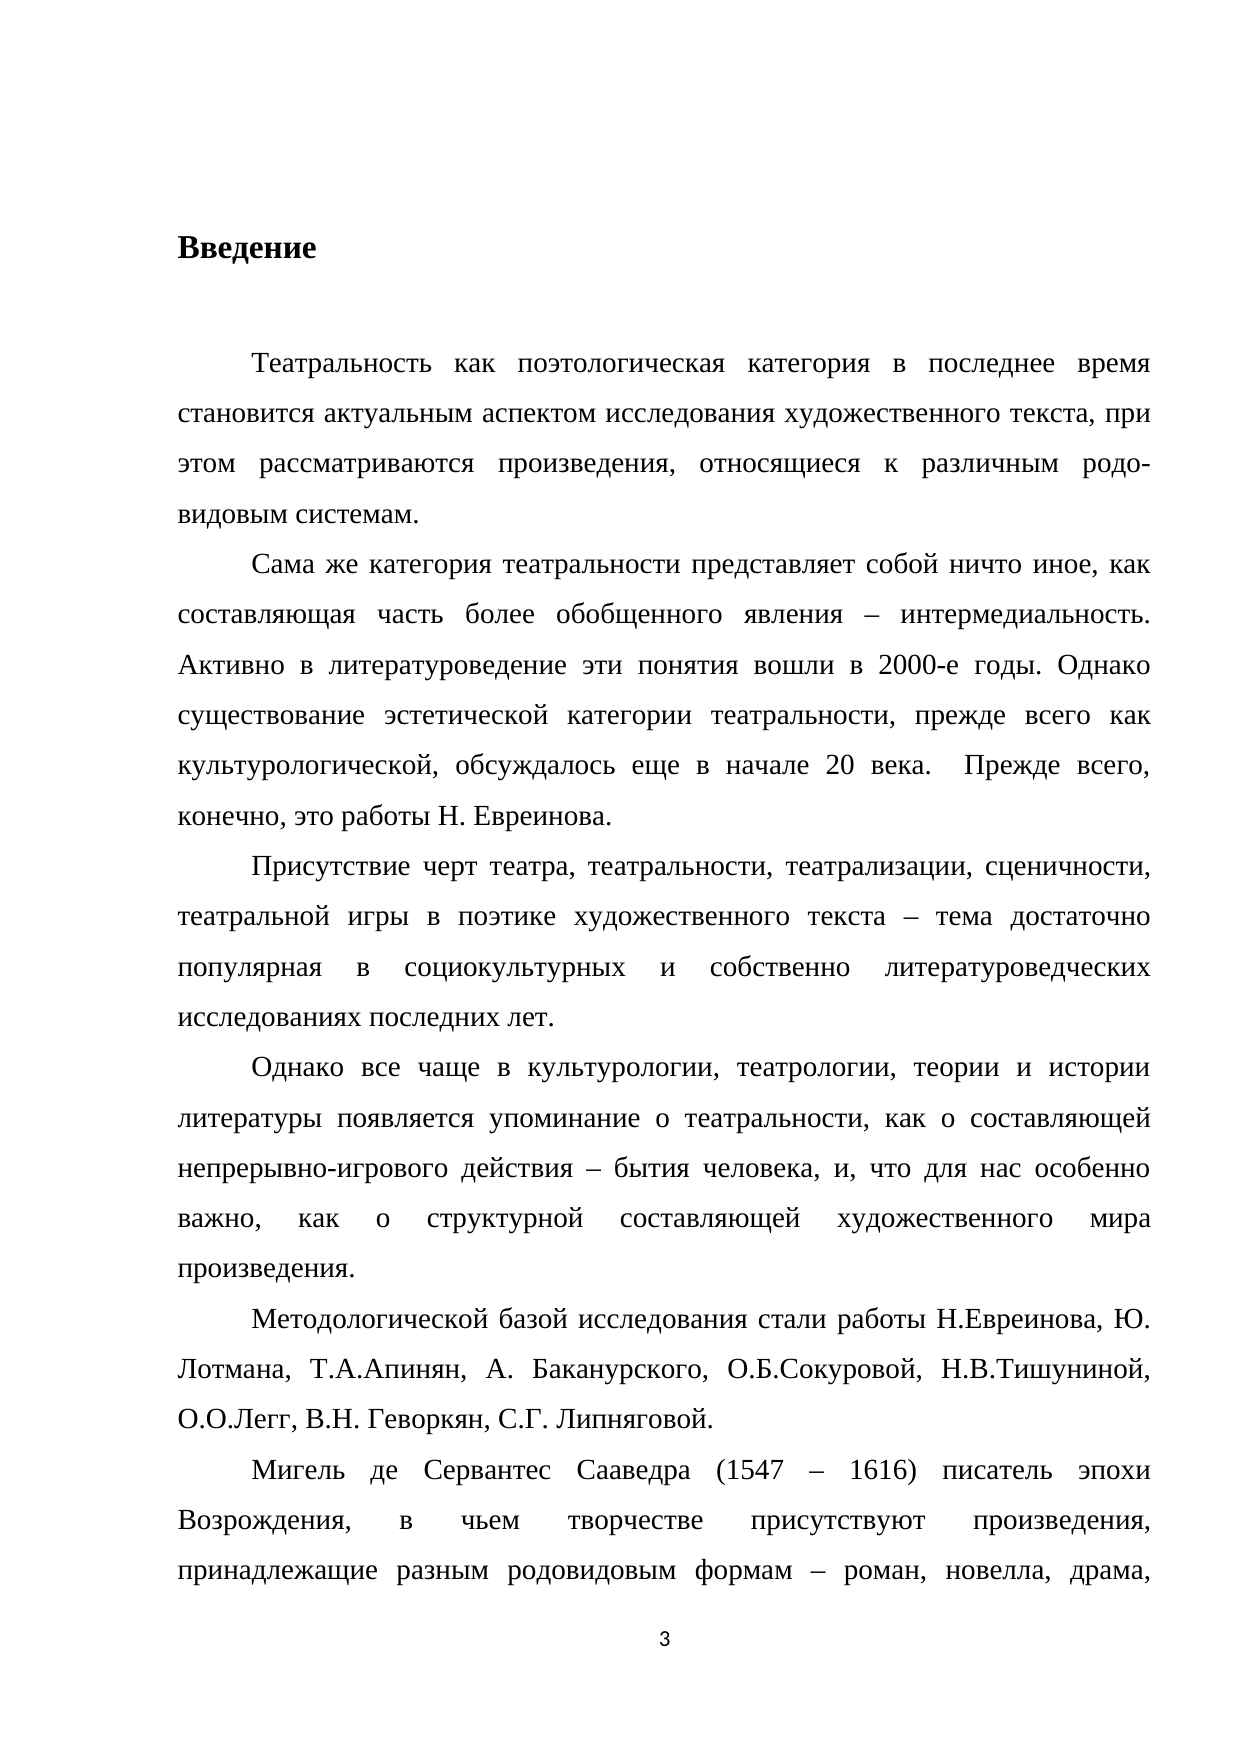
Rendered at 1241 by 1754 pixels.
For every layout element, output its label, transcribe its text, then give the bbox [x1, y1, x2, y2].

text Однако все чаще в культурологии, театрологии, теории и истории литературы появляется упоминание о театральности, как о составляющей непрерывно-игрового действия – бытия человека, и, что для нас особенно важно, как о структурной составляющей художественного мира произведения. [177, 1049, 1152, 1284]
subtitle Введение [177, 227, 1152, 266]
text Театральность как поэтологическая категория в последнее время становится актуальным аспектом исследования художественного текста, при этом рассматриваются произведения, относящиеся к различным родо-видовым системам. [177, 345, 1152, 529]
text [177, 1452, 1152, 1586]
text Присутствие черт театра, театральности, театрализации, сценичности, театральной игры в поэтике художественного текста – тема достаточно популярная в социокультурных и собственно литературоведческих исследованиях последних лет. [177, 848, 1152, 1033]
text Сама же категория театральности представляет собой ничто иное, как составляющая часть более обобщенного явления – интермедиальность. Активно в литературоведение эти понятия вошли в 2000-е годы. Однако существование эстетической категории театральности, прежде всего как культурологической, обсуждалось еще в начале 20 века. Прежде всего, конечно, это работы Н. Евреинова. [177, 546, 1152, 831]
text Методологической базой исследования стали работы Н.Евреинова, Ю. Лотмана, Т.А.Апинян, А. Баканурского, О.Б.Сокуровой, Н.В.Тишуниной, О.О.Легг, В.Н. Геворкян, С.Г. Липняговой. [177, 1301, 1152, 1435]
